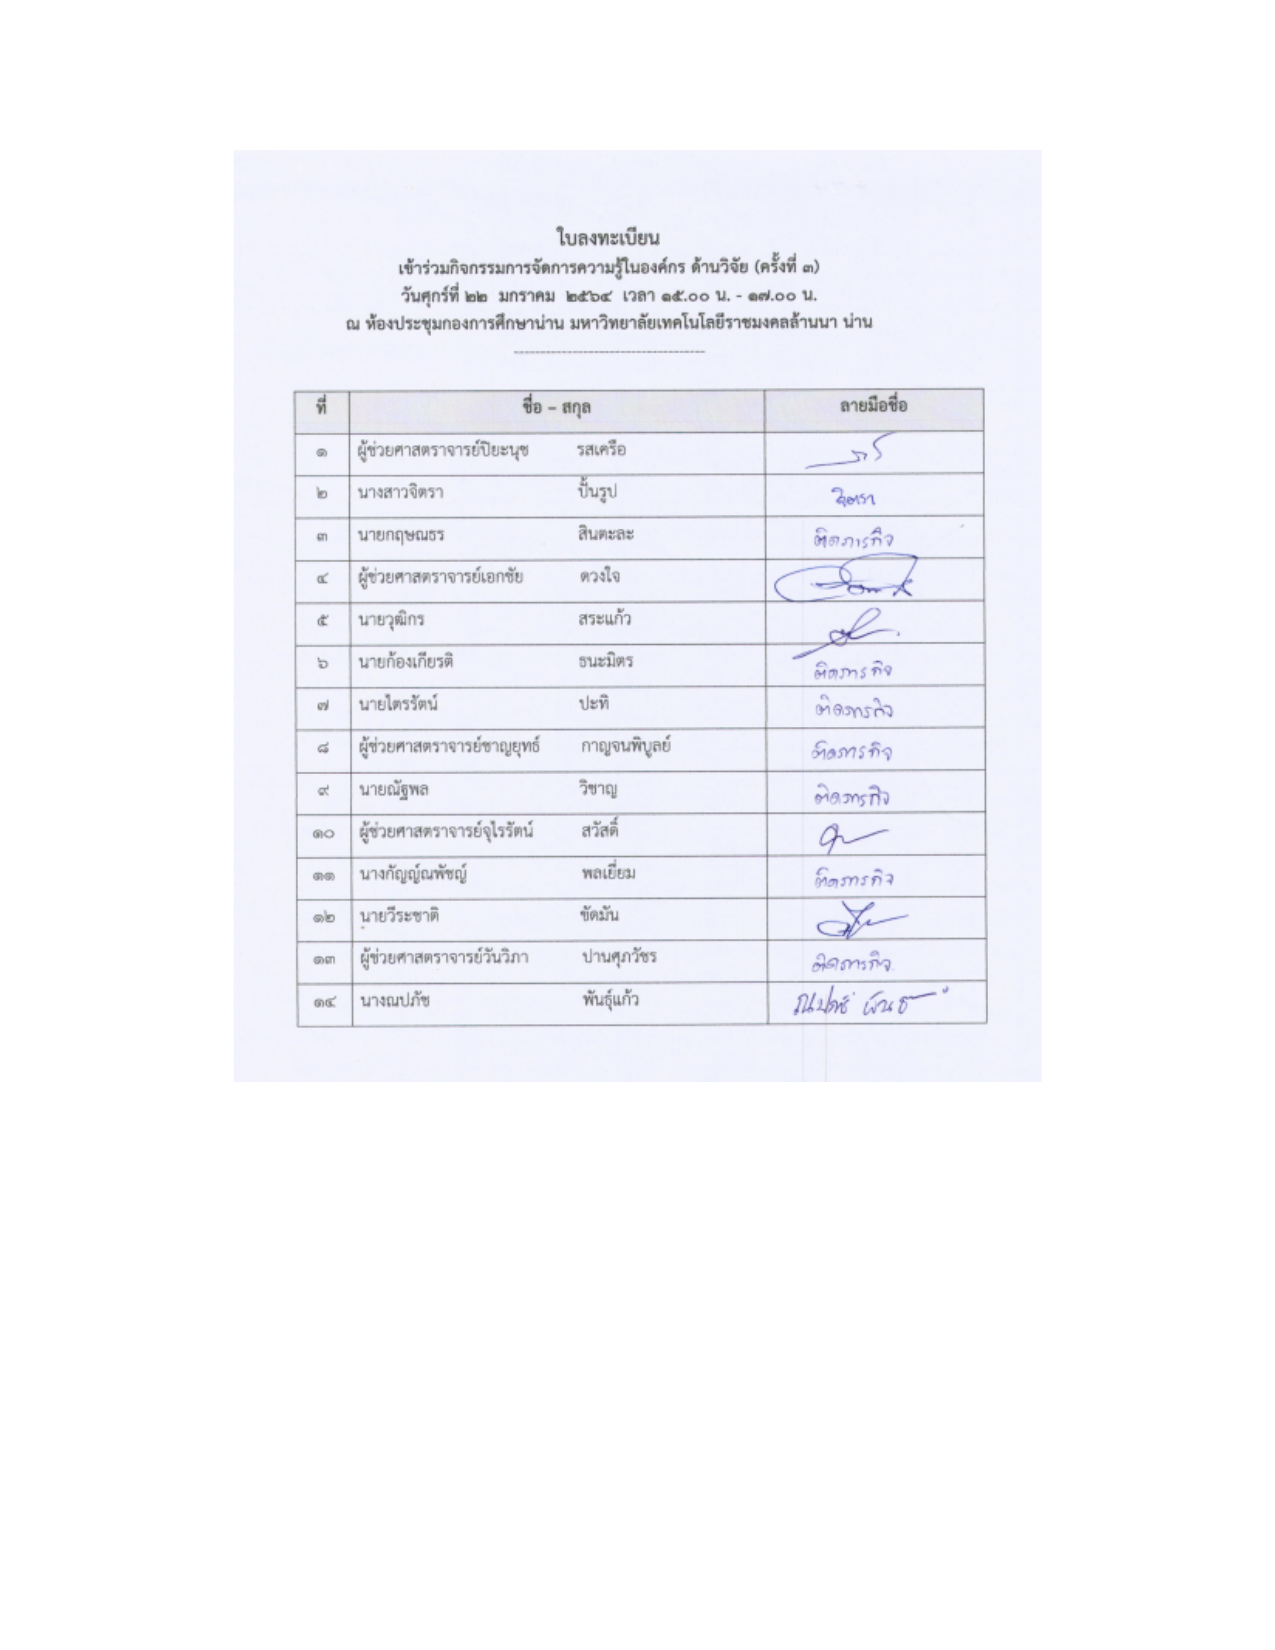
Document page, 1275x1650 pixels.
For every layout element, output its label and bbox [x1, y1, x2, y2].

picture [233, 150, 1042, 1082]
